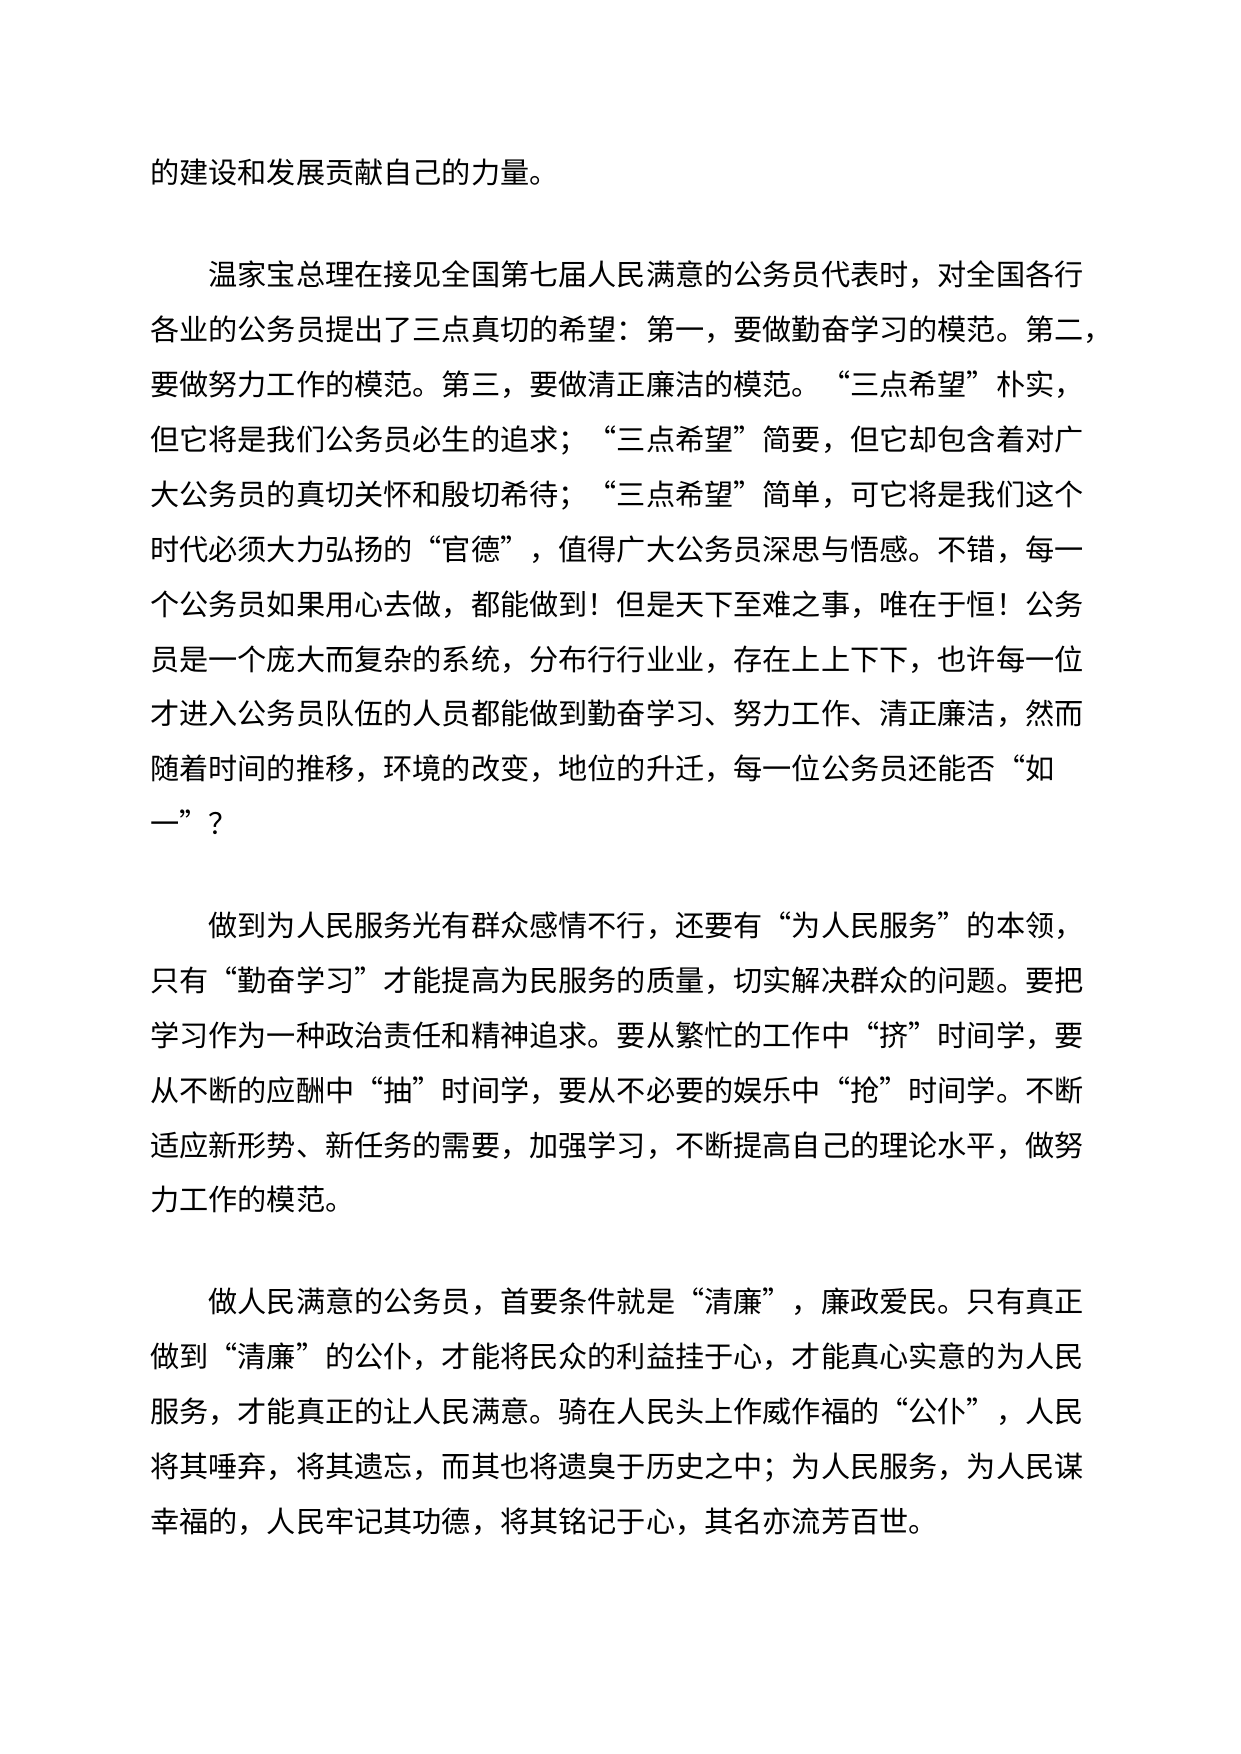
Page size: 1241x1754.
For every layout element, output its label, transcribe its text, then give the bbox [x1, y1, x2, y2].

text 做到为人民服务光有群众感情不行，还要有“为人民服务”的本领，只有“勤奋学习”才能提高为民服务的质量，切实解决群众的问题。要把学习作为一种政治责任和精神追求。要从繁忙的工作中“挤”时间学，要从不断的应酬中“抽”时间学，要从不必要的娱乐中“抢”时间学。不断适应新形势、新任务的需要，加强学习，不断提高自己的理论水平，做努力工作的模范。 [150, 902, 1090, 1219]
text 做人民满意的公务员，首要条件就是“清廉”，廉政爱民。只有真正做到“清廉”的公仆，才能将民众的利益挂于心，才能真心实意的为人民服务，才能真正的让人民满意。骑在人民头上作威作福的“公仆”，人民将其唾弃，将其遗忘，而其也将遗臭于历史之中；为人民服务，为人民谋幸福的，人民牢记其功德，将其铭记于心，其名亦流芳百世。 [150, 1279, 1090, 1541]
text 温家宝总理在接见全国第七届人民满意的公务员代表时，对全国各行各业的公务员提出了三点真切的希望：第一，要做勤奋学习的模范。第二，要做努力工作的模范。第三，要做清正廉洁的模范。“三点希望”朴实，但它将是我们公务员必生的追求；“三点希望”简要，但它却包含着对广大公务员的真切关怀和殷切希待；“三点希望”简单，可它将是我们这个时代必须大力弘扬的“官德”，值得广大公务员深思与悟感。不错，每一个公务员如果用心去做，都能做到！但是天下至难之事，唯在于恒！公务员是一个庞大而复杂的系统，分布行行业业，存在上上下下，也许每一位才进入公务员队伍的人员都能做到勤奋学习、努力工作、清正廉洁，然而随着时间的推移，环境的改变，地位的升迁，每一位公务员还能否“如一”？ [150, 252, 1090, 843]
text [150, 150, 1090, 192]
